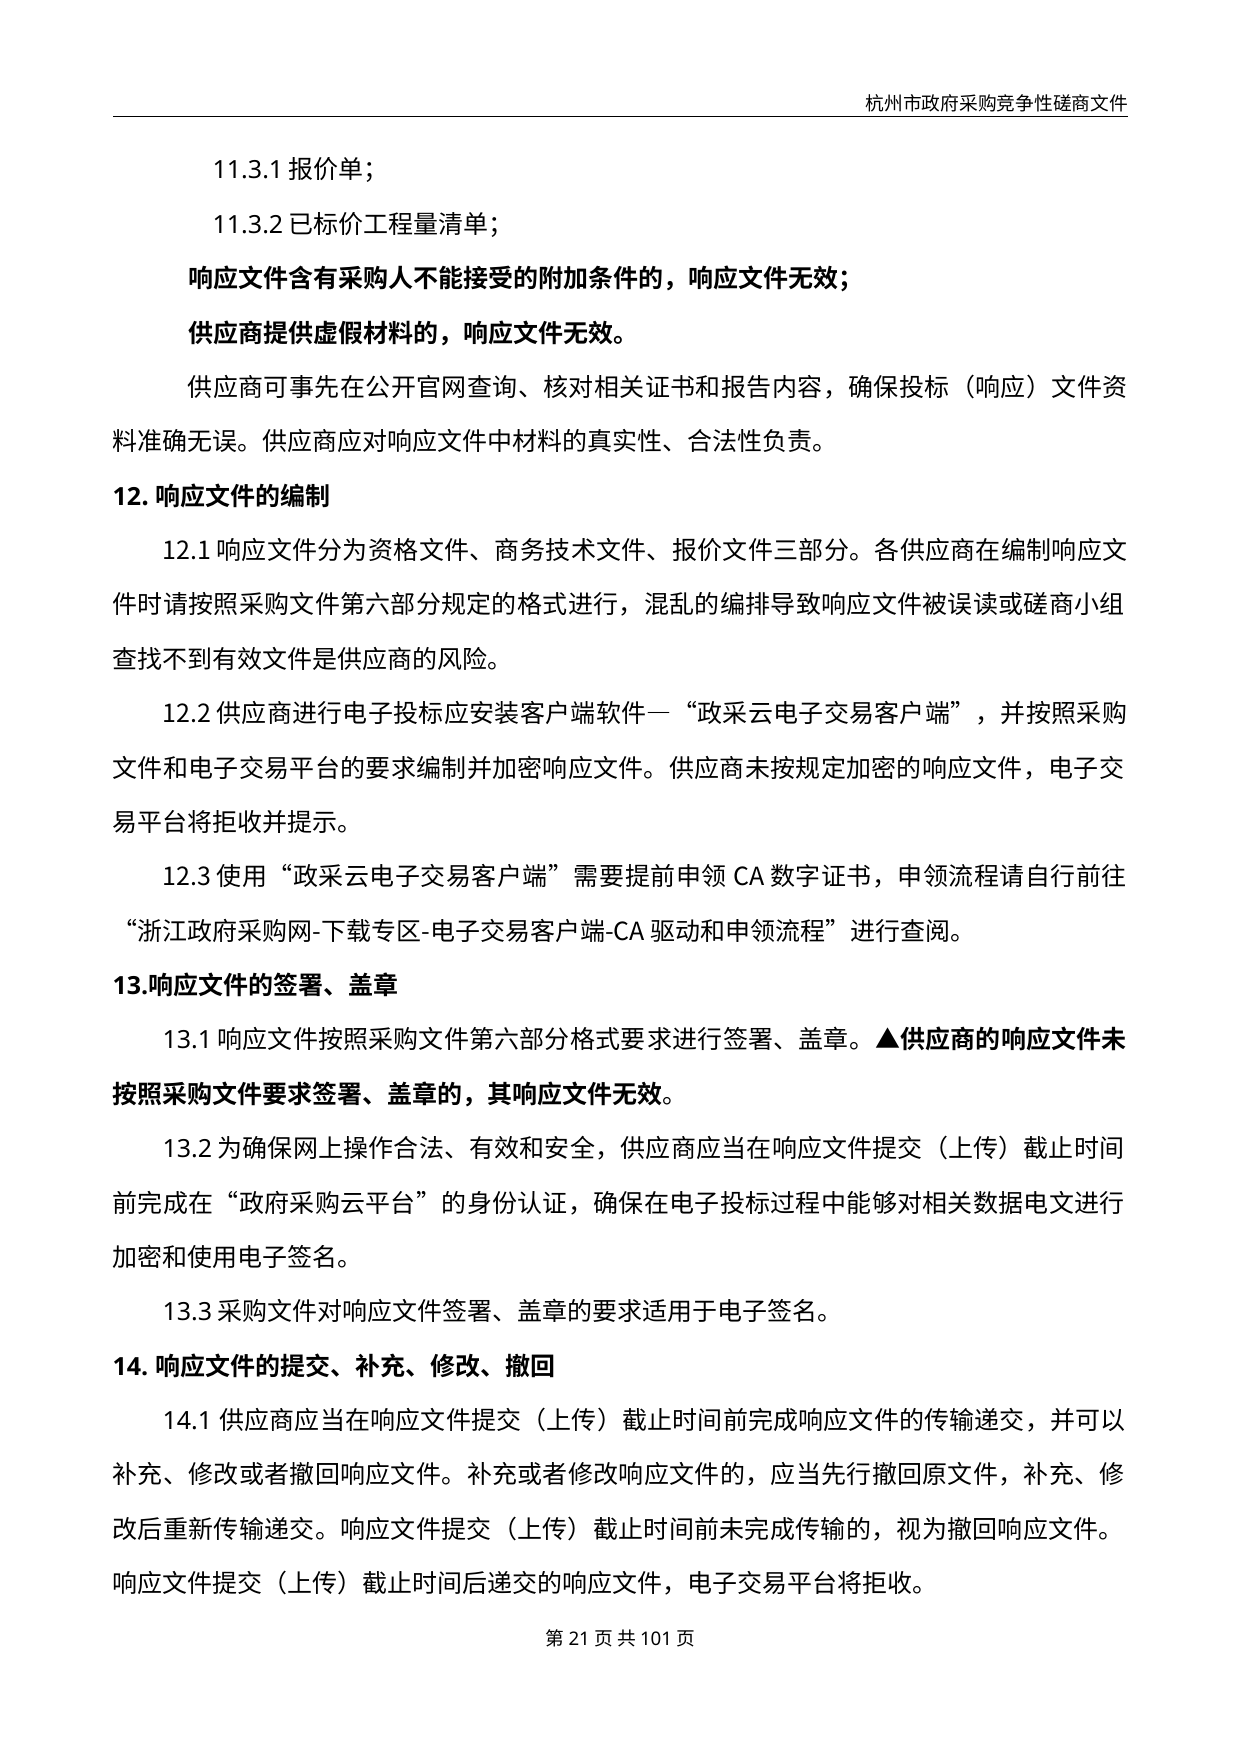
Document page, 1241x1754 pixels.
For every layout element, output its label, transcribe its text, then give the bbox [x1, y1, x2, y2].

text 供应商可事先在公开官网查询、核对相关证书和报告内容，确保投标（响应）文件资料准确无误。供应商应对响应文件中材料的真实性、合法性负责。 [112, 367, 1128, 458]
text 12. 响应文件的编制 [112, 476, 1128, 512]
text 12.2供应商进行电子投标应安装客户端软件—“政采云电子交易客户端”，并按照采购文件和电子交易平台的要求编制并加密响应文件。供应商未按规定加密的响应文件，电子交易平台将拒收并提示。 [112, 694, 1128, 839]
text 12.3使用“政采云电子交易客户端”需要提前申领CA数字证书，申领流程请自行前往“浙江政府采购网-下载专区-电子交易客户端-CA驱动和申领流程”进行查阅。 [112, 857, 1128, 947]
text 11.3.2已标价工程量清单； [112, 204, 1128, 241]
text 11.3.1报价单； [112, 150, 1128, 186]
text 响应文件含有采购人不能接受的附加条件的，响应文件无效； [112, 259, 1128, 295]
text 13.响应文件的签署、盖章 [112, 966, 1128, 1002]
text 供应商提供虚假材料的，响应文件无效。 [112, 313, 1128, 349]
text 13.1响应文件按照采购文件第六部分格式要求进行签署、盖章。▲供应商的响应文件未按照采购文件要求签署、盖章的，其响应文件无效。 [112, 1020, 1128, 1111]
text 14. 响应文件的提交、补充、修改、撤回 [112, 1346, 1128, 1382]
text 13.2为确保网上操作合法、有效和安全，供应商应当在响应文件提交（上传）截止时间前完成在“政府采购云平台”的身份认证，确保在电子投标过程中能够对相关数据电文进行加密和使用电子签名。 [112, 1129, 1128, 1274]
text 13.3采购文件对响应文件签署、盖章的要求适用于电子签名。 [112, 1292, 1128, 1328]
text 12.1响应文件分为资格文件、商务技术文件、报价文件三部分。各供应商在编制响应文件时请按照采购文件第六部分规定的格式进行，混乱的编排导致响应文件被误读或磋商小组查找不到有效文件是供应商的风险。 [112, 531, 1128, 676]
text 14.1 供应商应当在响应文件提交（上传）截止时间前完成响应文件的传输递交，并可以补充、修改或者撤回响应文件。补充或者修改响应文件的，应当先行撤回原文件，补充、修改后重新传输递交。响应文件提交（上传）截止时间前未完成传输的，视为撤回响应文件。响应文件提交（上传）截止时间后递交的响应文件，电子交易平台将拒收。 [112, 1401, 1128, 1600]
